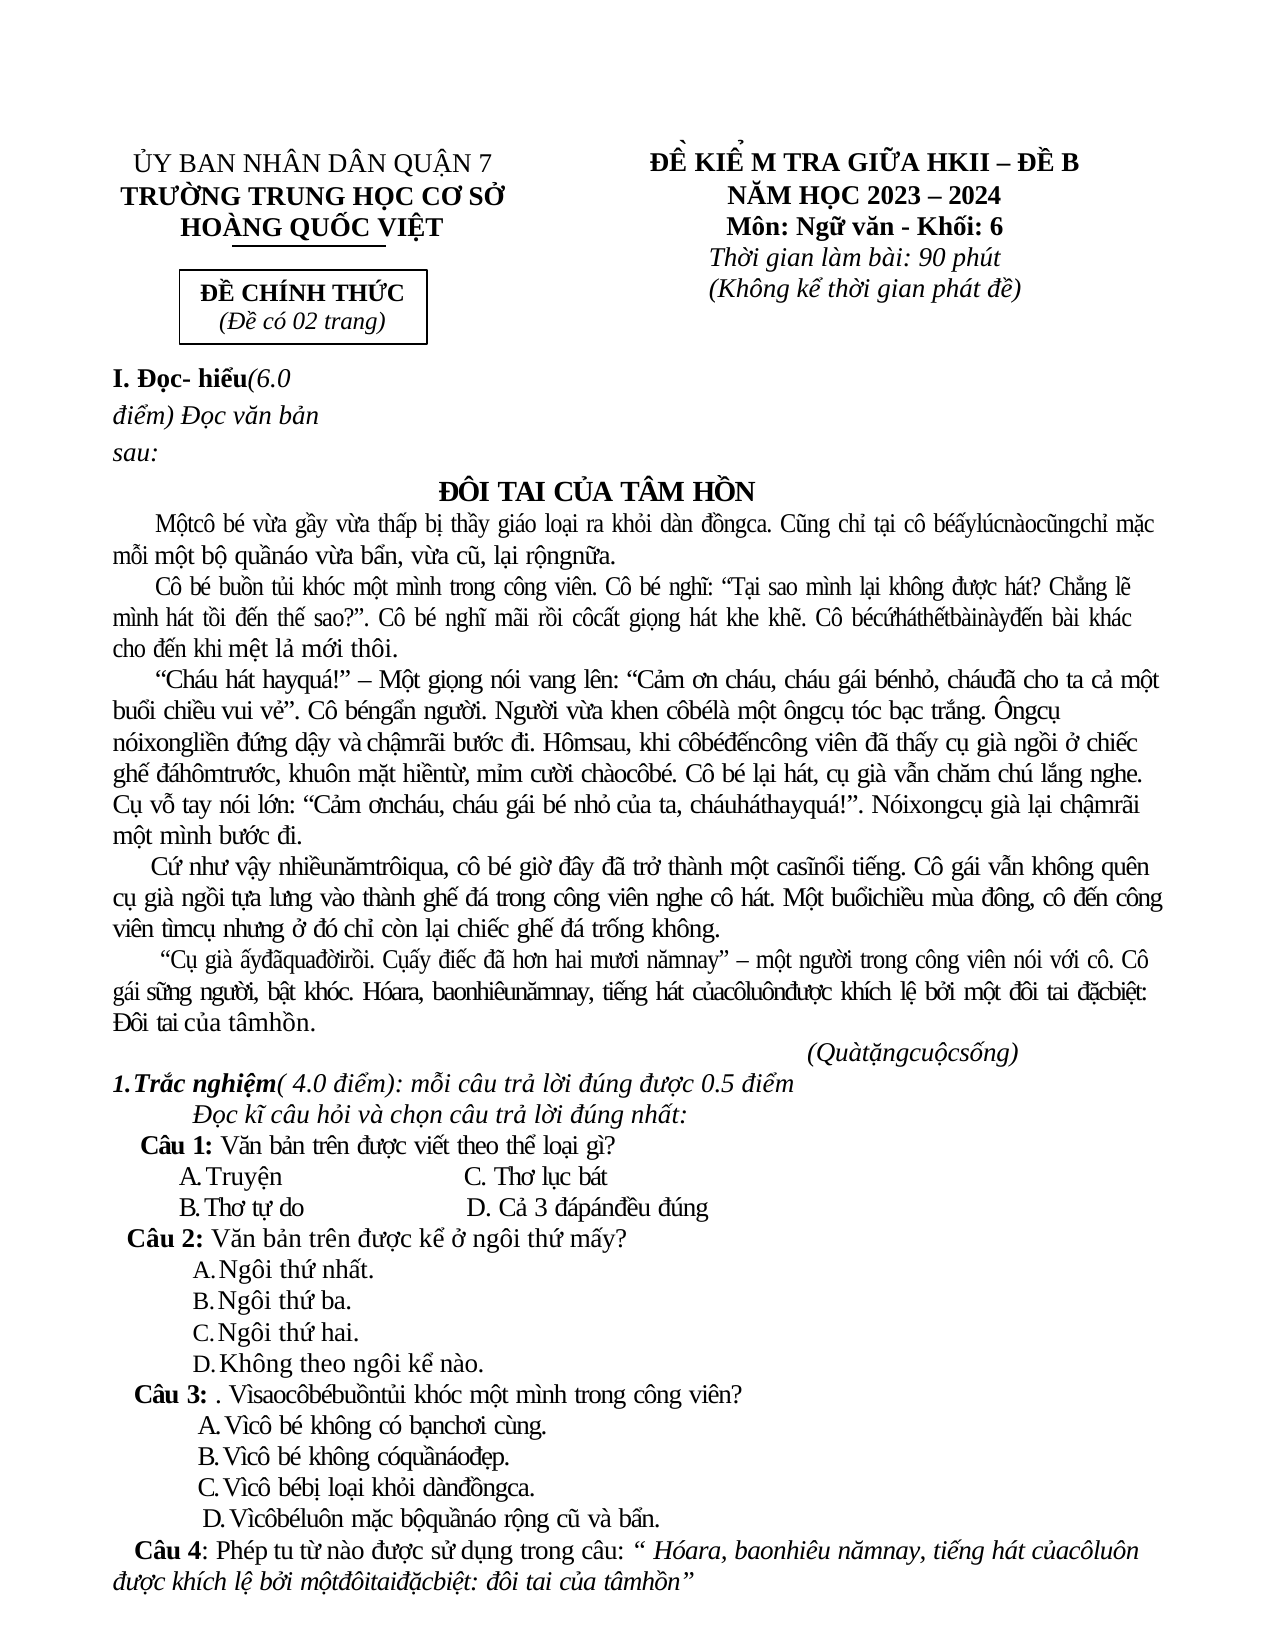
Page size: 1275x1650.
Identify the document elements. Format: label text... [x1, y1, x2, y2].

list Thơ tự do D. Cả 3 đápánđều đúng [178, 1191, 1177, 1222]
table_header ỦY BAN NHÂN DÂN QUẬN 7 [115, 144, 579, 180]
list Ngôi thứ hai. [192, 1316, 1177, 1347]
list Ngôi thứ nhất. [192, 1254, 1177, 1285]
list Trắc nghiệm( 4.0 điểm): mỗi câu trả lời đúng được 0.5 điểm Đọc kĩ câu hỏi và chọn câu trả lời đúng nhất: [112, 1067, 794, 1129]
list Vìcôbéluôn mặc bộquầnáo rộng cũ và bẩn. [202, 1503, 1177, 1534]
list Truyện C. Thơ lục bát [178, 1160, 1177, 1191]
text Câu 4: Phép tu từ nào được sử dụng trong câu: “ Hóara, baonhiêu nămnay, tiếng hát củacôluôn được khích lệ bởi mộtđôitaiđặcbiệt: đôi tai của tâmhồn” [112, 1534, 1177, 1596]
text (Quàtặngcuộcsống) [807, 1037, 1177, 1067]
text Câu 2: Văn bản trên được kể ở ngôi thứ mấy? [126, 1223, 1177, 1254]
list Vìcô bé không có bạnchơi cùng. [197, 1409, 1177, 1440]
table_header ĐỀ KIỂ M TRA GIỮA HKII – ĐỀ B [579, 144, 1081, 180]
table_cell NĂM HỌC 2023 – 2024 Môn: Ngữ văn - Khối: 6 Thời gian làm bài: 90 phút (Không kể thời gian phát đề) [579, 180, 1081, 344]
text “Cháu hát hayquá!” – Một giọng nói vang lên: “Cảm ơn cháu, cháu gái bénhỏ, cháuđã cho ta cả một buổi chiều vui vẻ”. Cô béngẩn người. Người vừa khen côbélà một ôngcụ tóc bạc trắng. Ôngcụ nóixongliền đứng dậy và chậmrãi bước đi. Hômsau, khi côbéđếncông viên đã thấy cụ già ngồi ở chiếc ghế đáhômtrước, khuôn mặt hiềntừ, mỉm cười chàocôbé. Cô bé lại hát, cụ già vẫn chăm chú lắng nghe. Cụ vỗ tay nói lớn: “Cảm ơncháu, cháu gái bé nhỏ của ta, cháuháthayquá!”. Nóixongcụ già lại chậmrãi một mình bước đi. [112, 663, 1177, 850]
list Đọc- hiểu(6.0 điểm) Đọc văn bản sau: [112, 362, 358, 467]
table_cell TRƯỜNG TRUNG HỌC CƠ SỞ HOÀNG QUỐC VIỆT ĐỀ CHÍNH THỨC (Đề có 02 trang) [115, 180, 579, 344]
list Vìcô bébị loại khỏi dànđồngca. [197, 1472, 1177, 1503]
text Cô bé buồn tủi khóc một mình trong công viên. Cô bé nghĩ: “Tại sao mình lại không được hát? Chẳng lẽ mình hát tồi đến thế sao?”. Cô bé nghĩ mãi rồi côcất giọng hát khe khẽ. Cô bécứháthếtbàinàyđến bài khác cho đến khi mệt lả mới thôi. [112, 570, 1134, 663]
list Không theo ngôi kể nào. [192, 1347, 1177, 1378]
list Vìcô bé không cóquầnáođẹp. [197, 1441, 1177, 1472]
text “Cụ già ấyđãquađờirồi. Cụấy điếc đã hơn hai mươi nămnay” – một người trong công viên nói với cô. Cô gái sững người, bật khóc. Hóara, baonhiêunămnay, tiếng hát củacôluônđược khích lệ bởi một đôi tai đặcbiệt: Đôi tai của tâmhồn. [112, 944, 1150, 1037]
text Câu 3: . Vìsaocôbébuồntủi khóc một mình trong công viên? [133, 1378, 1177, 1409]
text ĐÔI TAI CỦA TÂM HỒN [438, 474, 1177, 508]
text Câu 1: Văn bản trên được viết theo thể loại gì? [140, 1129, 1177, 1160]
text Mộtcô bé vừa gầy vừa thấp bị thầy giáo loại ra khỏi dàn đồngca. Cũng chỉ tại cô béấylúcnàocũngchỉ mặc mỗi một bộ quầnáo vừa bẩn, vừa cũ, lại rộngnữa. [112, 508, 1157, 570]
text Cứ như vậy nhiềunămtrôiqua, cô bé giờ đây đã trở thành một casĩnổi tiếng. Cô gái vẫn không quên cụ già ngồi tựa lưng vào thành ghế đá trong công viên nghe cô hát. Một buổichiều mùa đông, cô đến công viên tìmcụ nhưng ở đó chỉ còn lại chiếc ghế đá trống không. [112, 850, 1177, 944]
list Ngôi thứ ba. [192, 1285, 1177, 1316]
